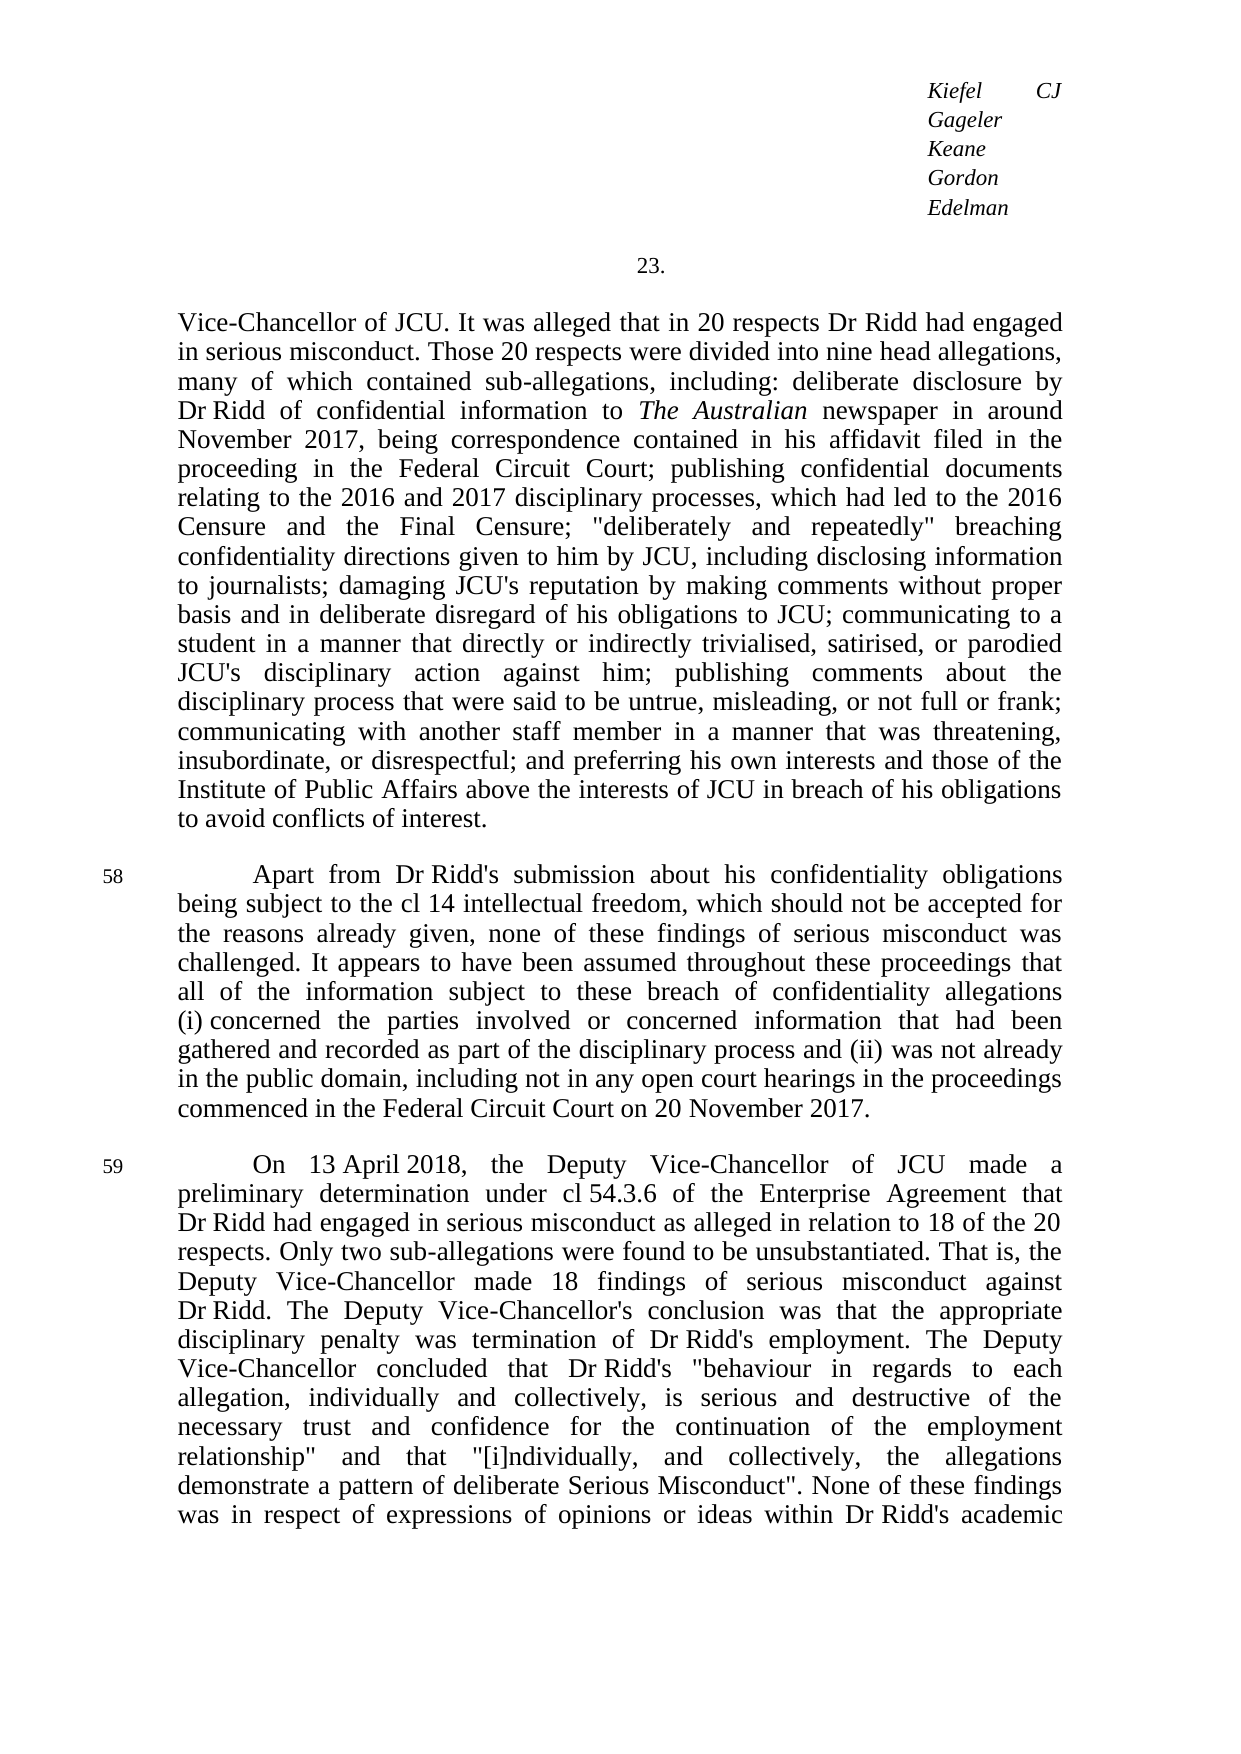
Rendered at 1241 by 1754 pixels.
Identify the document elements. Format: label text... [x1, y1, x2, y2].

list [102, 308, 1063, 833]
list Apart from Dr Ridd's submission about his confidentiality obligations being subject to the cl 14 intellectual freedom, which should not be accepted for the reasons already given, none of these findings of serious misconduct was challenged. It appears to have been assumed throughout these proceedings that all of the information subject to these breach of confidentiality allegations (i) concerned the parties involved or concerned information that had been gathered and recorded as part of the disciplinary process and (ii) was not already in the public domain, including not in any open court hearings in the proceedings commenced in the Federal Circuit Court on 20 November 2017. [102, 860, 1063, 1123]
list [102, 1150, 1063, 1529]
